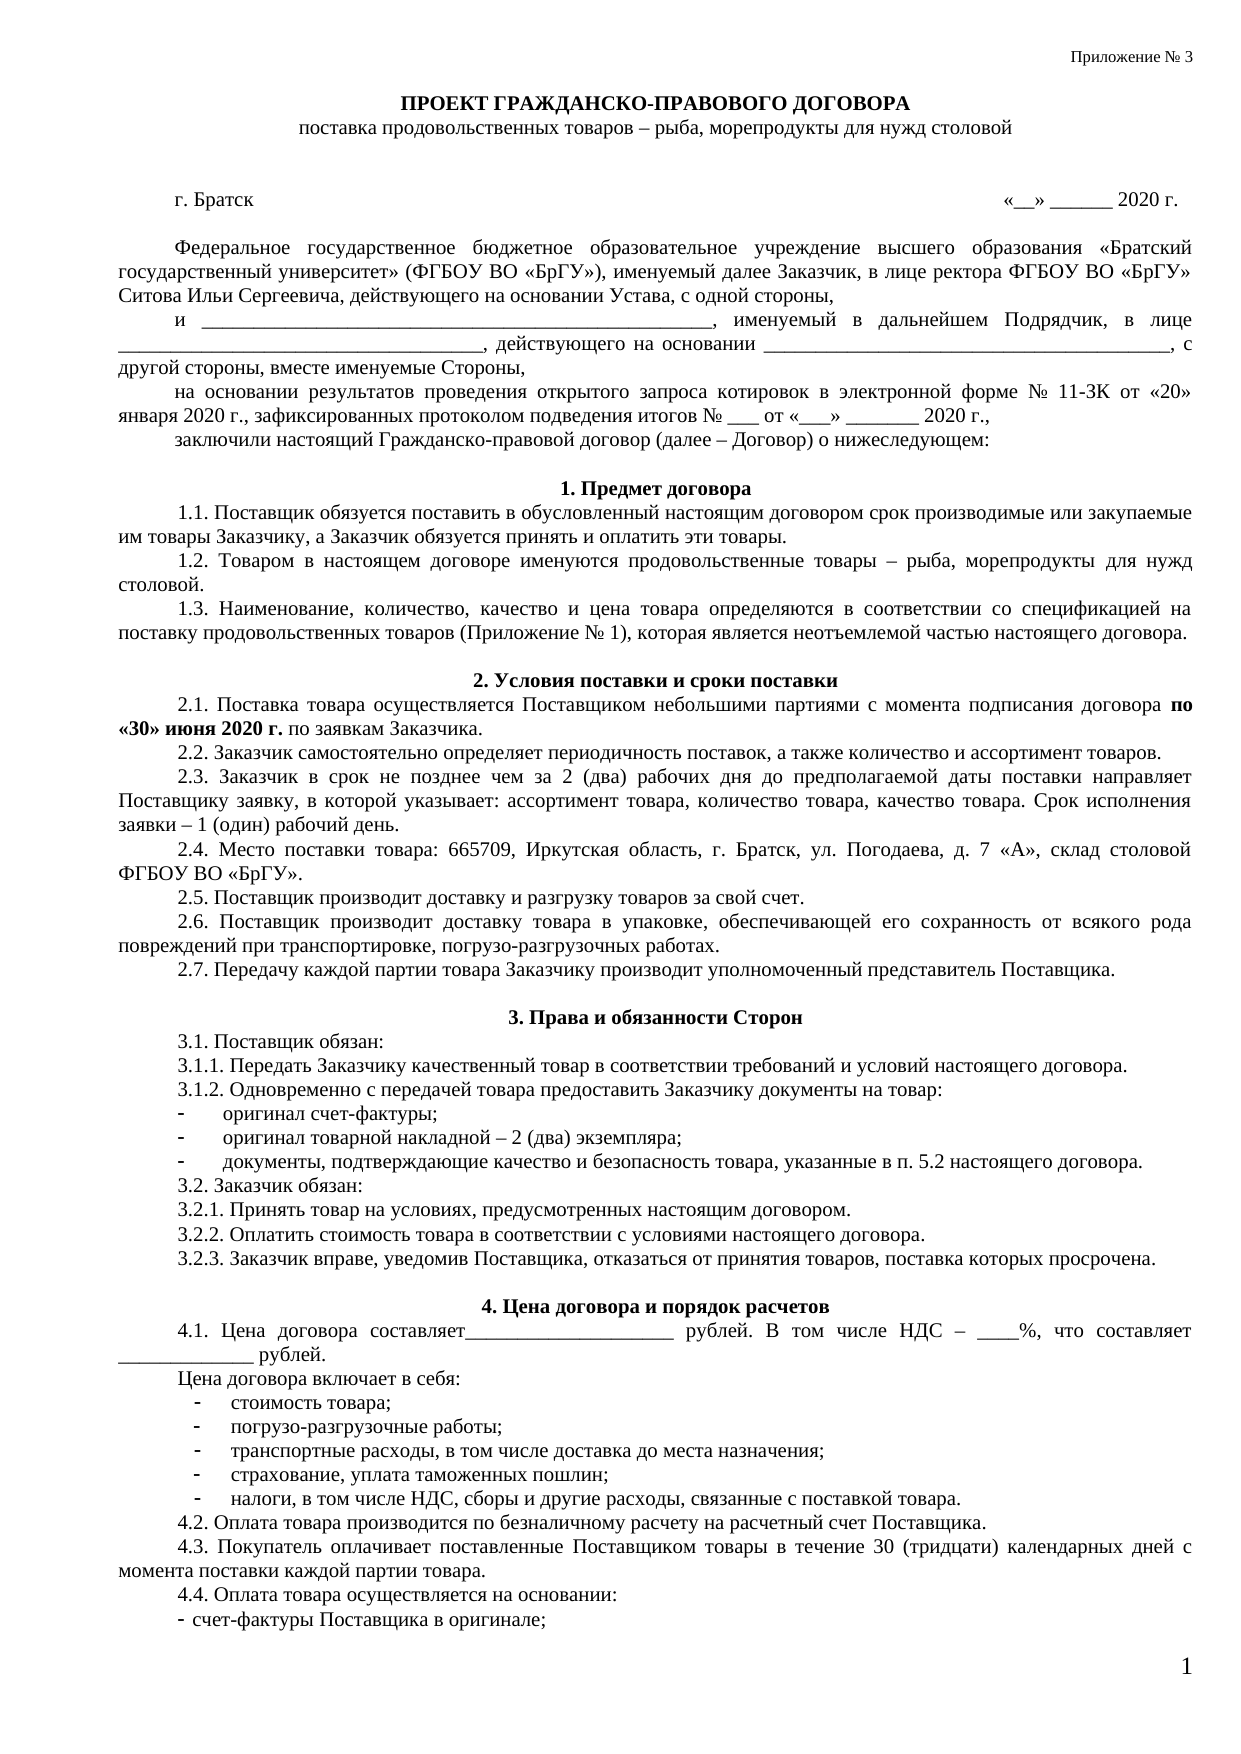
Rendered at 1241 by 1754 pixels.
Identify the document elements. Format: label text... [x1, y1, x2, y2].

text Цена договора включает в себя: [118, 1366, 1193, 1390]
text Федеральное государственное бюджетное образовательное учреждение высшего образования «Братский государственный университет» (ФГБОУ ВО «БрГУ»), именуемый далее Заказчик, в лице ректора ФГБОУ ВО «БрГУ» Ситова Ильи Сергеевича, действующего на основании Устава, с одной стороны, [118, 235, 1193, 307]
text и _________________________________________________, именуемый в дальнейшем Подрядчик, в лице ___________________________________, действующего на основании _______________________________________, с другой стороны, вместе именуемые Стороны, [118, 307, 1193, 379]
text на основании результатов проведения открытого запроса котировок в электронной форме № 11-ЗК от «20» января 2020 г., зафиксированных протоколом подведения итогов № ___ от «___» _______ 2020 г., [118, 379, 1193, 427]
text ПРОЕКТ ГРАЖДАНСКО-ПРАВОВОГО ДОГОВОРА [118, 91, 1193, 114]
text г. Братск «__» ______ 2020 г. [118, 187, 1193, 211]
list счет-фактуры Поставщика в оригинале; [118, 1606, 1193, 1631]
text 1. Предмет договора [118, 476, 1193, 499]
text Приложение № 3 [156, 47, 1193, 66]
list погрузо-разгрузочные работы; [118, 1414, 1193, 1438]
list транспортные расходы, в том числе доставка до места назначения; [194, 1438, 1193, 1462]
text 3.1. Поставщик обязан: [118, 1029, 1193, 1053]
text 1.3. Наименование, количество, качество и цена товара определяются в соответствии со спецификацией на поставку продовольственных товаров (Приложение № 1), которая является неотъемлемой частью настоящего договора. [118, 596, 1193, 644]
list документы, подтверждающие качество и безопасность товара, указанные в п. 5.2 настоящего договора. [177, 1149, 1193, 1173]
text 3.2. Заказчик обязан: [118, 1173, 1193, 1197]
list налоги, в том числе НДС, сборы и другие расходы, связанные с поставкой товара. [194, 1486, 1193, 1510]
text заключили настоящий Гражданско-правовой договор (далее – Договор) о нижеследующем: [118, 427, 1193, 451]
text 3.2.2. Оплатить стоимость товара в соответствии с условиями настоящего договора. [118, 1221, 1193, 1246]
text 2. Условия поставки и сроки поставки [118, 668, 1193, 692]
text 4.4. Оплата товара осуществляется на основании: [118, 1582, 1193, 1606]
text 4. Цена договора и порядок расчетов [118, 1294, 1193, 1318]
text 2.5. Поставщик производит доставку и разгрузку товаров за свой счет. [118, 884, 1193, 909]
text 3. Права и обязанности Сторон [118, 1005, 1193, 1029]
list стоимость товара; [194, 1390, 1193, 1414]
text 1.1. Поставщик обязуется поставить в обусловленный настоящим договором срок производимые или закупаемые им товары Заказчику, а Заказчик обязуется принять и оплатить эти товары. [118, 499, 1193, 548]
text 4.3. Покупатель оплачивает поставленные Поставщиком товары в течение 30 (тридцати) календарных дней с момента поставки каждой партии товара. [118, 1534, 1193, 1582]
text 2.2. Заказчик самостоятельно определяет периодичность поставок, а также количество и ассортимент товаров. [118, 740, 1193, 764]
text 3.2.1. Принять товар на условиях, предусмотренных настоящим договором. [118, 1197, 1193, 1221]
list страхование, уплата таможенных пошлин; [193, 1462, 1193, 1486]
text 2.4. Место поставки товара: 665709, Иркутская область, г. Братск, ул. Погодаева, д. 7 «А», склад столовой ФГБОУ ВО «БрГУ». [118, 836, 1193, 884]
list оригинал товарной накладной – 2 (два) экземпляра; [177, 1125, 1193, 1149]
text 3.1.1. Передать Заказчику качественный товар в соответствии требований и условий настоящего договора. [118, 1053, 1193, 1077]
text 4.1. Цена договора составляет____________________ рублей. В том числе НДС – ____%, что составляет _____________ рублей. [118, 1318, 1193, 1366]
text 2.6. Поставщик производит доставку товара в упаковке, обеспечивающей его сохранность от всякого рода повреждений при транспортировке, погрузо-разгрузочных работах. [118, 909, 1193, 957]
text 3.1.2. Одновременно с передачей товара предоставить Заказчику документы на товар: [118, 1077, 1193, 1101]
text 2.7. Передачу каждой партии товара Заказчику производит уполномоченный представитель Поставщика. [118, 957, 1193, 981]
text 4.2. Оплата товара производится по безналичному расчету на расчетный счет Поставщика. [118, 1510, 1193, 1534]
text поставка продовольственных товаров – рыба, морепродукты для нужд столовой [118, 114, 1193, 139]
text 2.3. Заказчик в срок не позднее чем за 2 (два) рабочих дня до предполагаемой даты поставки направляет Поставщику заявку, в которой указывает: ассортимент товара, количество товара, качество товара. Срок исполнения заявки – 1 (один) рабочий день. [118, 764, 1193, 836]
list оригинал счет-фактуры; [177, 1101, 1193, 1125]
text 2.1. Поставка товара осуществляется Поставщиком небольшими партиями с момента подписания договора по «30» июня 2020 г. по заявкам Заказчика. [118, 692, 1193, 740]
text 1.2. Товаром в настоящем договоре именуются продовольственные товары – рыба, морепродукты для нужд столовой. [118, 548, 1193, 596]
text 3.2.3. Заказчик вправе, уведомив Поставщика, отказаться от принятия товаров, поставка которых просрочена. [118, 1246, 1193, 1269]
